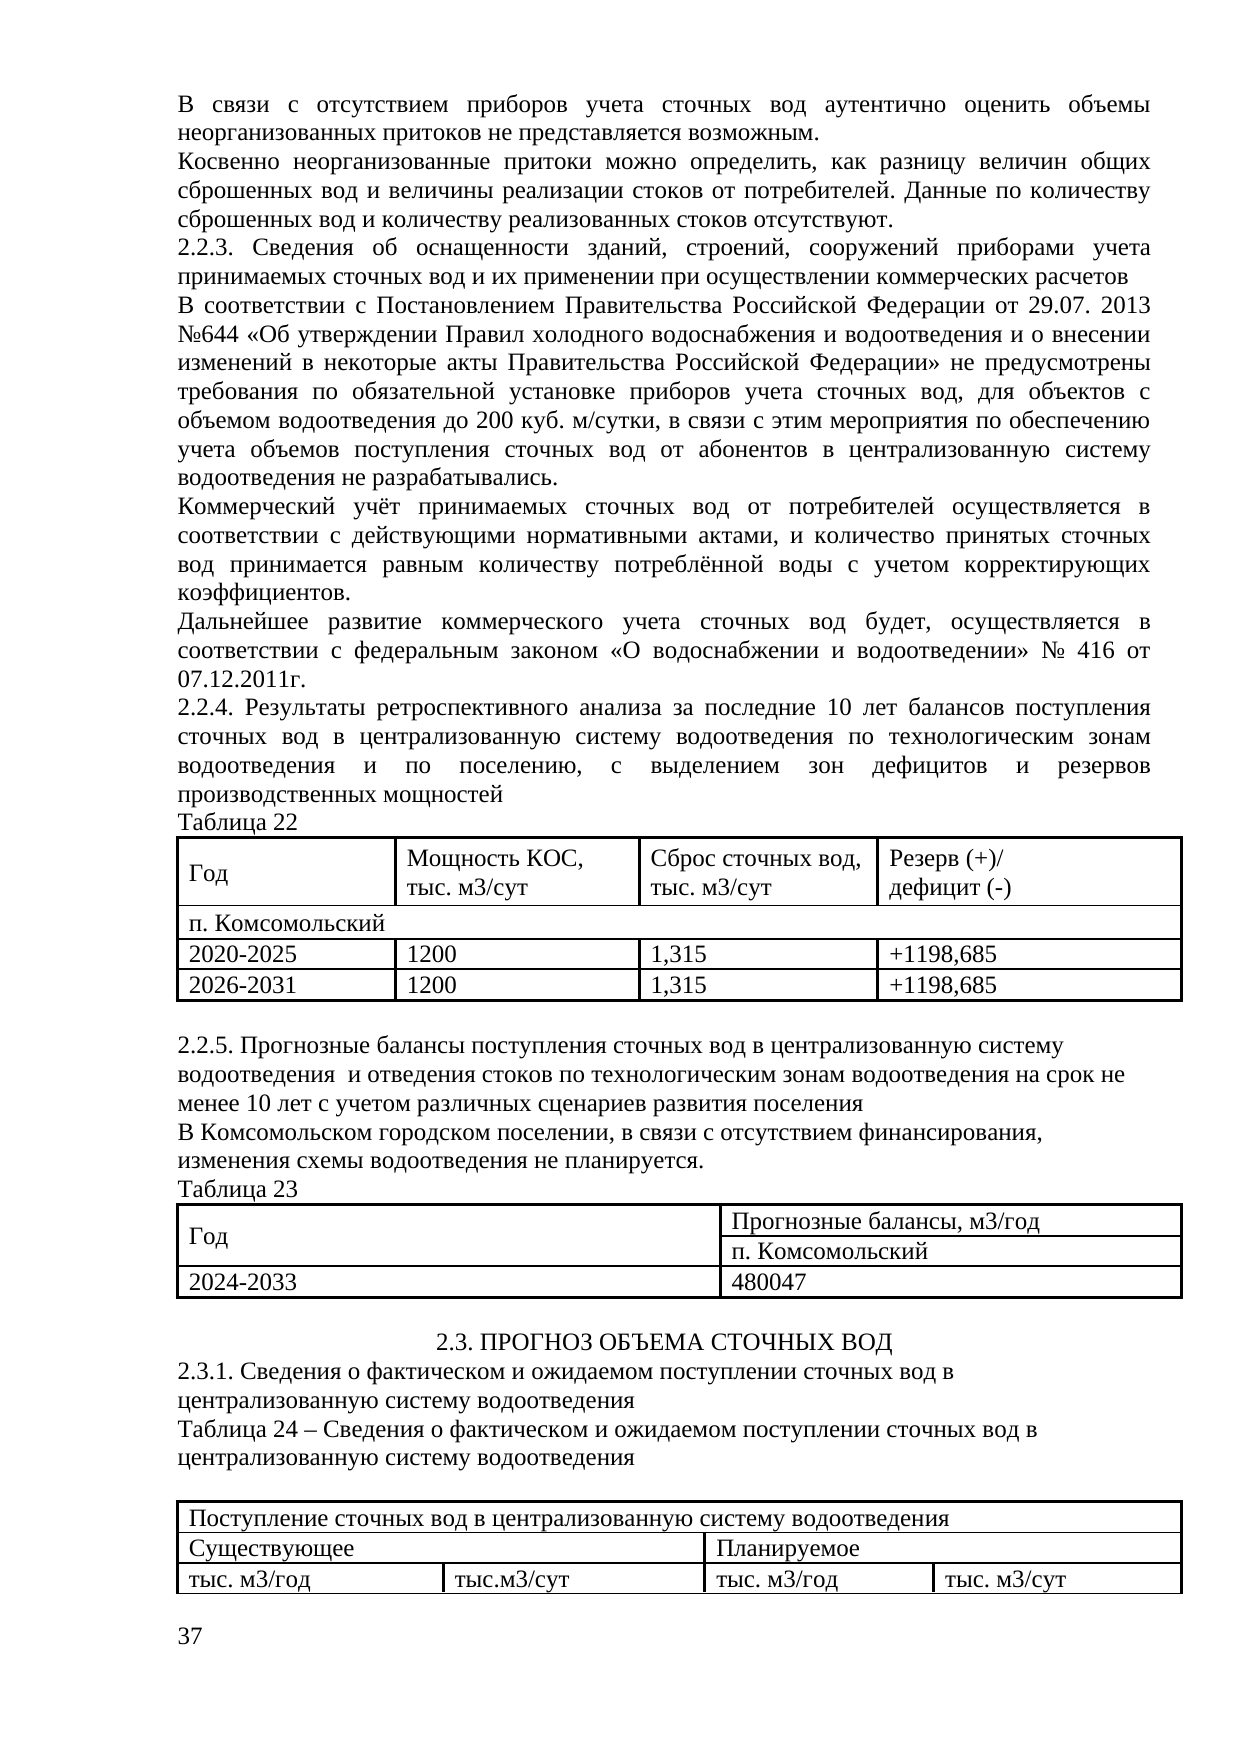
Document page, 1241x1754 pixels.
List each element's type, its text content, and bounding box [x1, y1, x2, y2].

table_header Год [179, 1206, 719, 1265]
table_cell Планируемое [706, 1533, 1180, 1562]
text 2.3. ПРОГНОЗ ОБЪЕМА СТОЧНЫХ ВОД [177, 1327, 1152, 1356]
text В связи с отсутствием приборов учета сточных вод аутентично оценить объемы неорганизованных притоков не представляется возможным. [177, 89, 1152, 146]
table_cell +1198,685 [879, 970, 1180, 999]
table_cell тыс. м3/сут [935, 1564, 1180, 1592]
text 2.2.5. Прогнозные балансы поступления сточных вод в централизованную систему водоотведения и отведения стоков по технологическим зонам водоотведения на срок не менее 10 лет с учетом различных сценариев развития поселения [177, 1031, 1152, 1117]
table_cell тыс. м3/год [706, 1564, 932, 1592]
table_cell п. Комсомольский [179, 906, 1180, 938]
text Таблица 23 [177, 1174, 1152, 1203]
table_cell +1198,685 [879, 940, 1180, 968]
table_cell 1200 [397, 970, 638, 999]
table_cell тыс. м3/год [179, 1564, 442, 1592]
table_cell 2020-2025 [179, 940, 394, 968]
table_header Поступление сточных вод в централизованную систему водоотведения [179, 1503, 1180, 1532]
table_cell Существующее [179, 1533, 703, 1562]
table_cell 2026-2031 [179, 970, 394, 999]
table_header Прогнозные балансы, м3/год [722, 1206, 1180, 1235]
text 2.3.1. Сведения о фактическом и ожидаемом поступлении сточных вод в централизованную систему водоотведения [177, 1356, 1152, 1414]
table_header Резерв (+)/ дефицит (-) [879, 839, 1180, 905]
table_header Сброс сточных вод, тыс. м3/сут [641, 839, 876, 905]
text В соответствии с Постановлением Правительства Российской Федерации от 29.07. 2013 №644 «Об утверждении Правил холодного водоснабжения и водоотведения и о внесении изменений в некоторые акты Правительства Российской Федерации» не предусмотрены требования по обязательной установке приборов учета сточных вод, для объектов с объемом водоотведения до 200 куб. м/сутки, в связи с этим мероприятия по обеспечению учета объемов поступления сточных вод от абонентов в централизованную систему водоотведения не разрабатывались. [177, 290, 1152, 491]
table_cell 2024-2033 [179, 1267, 719, 1296]
table_header Год [179, 839, 394, 905]
table_cell тыс.м3/сут [445, 1564, 703, 1592]
text Таблица 24 – Сведения о фактическом и ожидаемом поступлении сточных вод в централизованную систему водоотведения [177, 1414, 1152, 1471]
text Дальнейшее развитие коммерческого учета сточных вод будет, осуществляется в соответствии с федеральным законом «О водоснабжении и водоотведении» № 416 от 07.12.2011г. [177, 606, 1152, 692]
text Таблица 22 [177, 807, 1152, 836]
text 2.2.4. Результаты ретроспективного анализа за последние 10 лет балансов поступления сточных вод в централизованную систему водоотведения по технологическим зонам водоотведения и по поселению, с выделением зон дефицитов и резервов производственных мощностей [177, 692, 1152, 807]
table_cell 1,315 [641, 970, 876, 999]
table_cell 480047 [722, 1267, 1180, 1296]
table_header Мощность КОС, тыс. м3/сут [397, 839, 638, 905]
text Коммерческий учёт принимаемых сточных вод от потребителей осуществляется в соответствии с действующими нормативными актами, и количество принятых сточных вод принимается равным количеству потреблённой воды с учетом корректирующих коэффициентов. [177, 491, 1152, 606]
table_cell 1,315 [641, 940, 876, 968]
text 2.2.3. Сведения об оснащенности зданий, строений, сооружений приборами учета принимаемых сточных вод и их применении при осуществлении коммерческих расчетов [177, 232, 1152, 290]
table_cell 1200 [397, 940, 638, 968]
table_cell п. Комсомольский [722, 1237, 1180, 1265]
text В Комсомольском городском поселении, в связи с отсутствием финансирования, изменения схемы водоотведения не планируется. [177, 1117, 1152, 1174]
text Косвенно неорганизованные притоки можно определить, как разницу величин общих сброшенных вод и величины реализации стоков от потребителей. Данные по количеству сброшенных вод и количеству реализованных стоков отсутствуют. [177, 146, 1152, 232]
